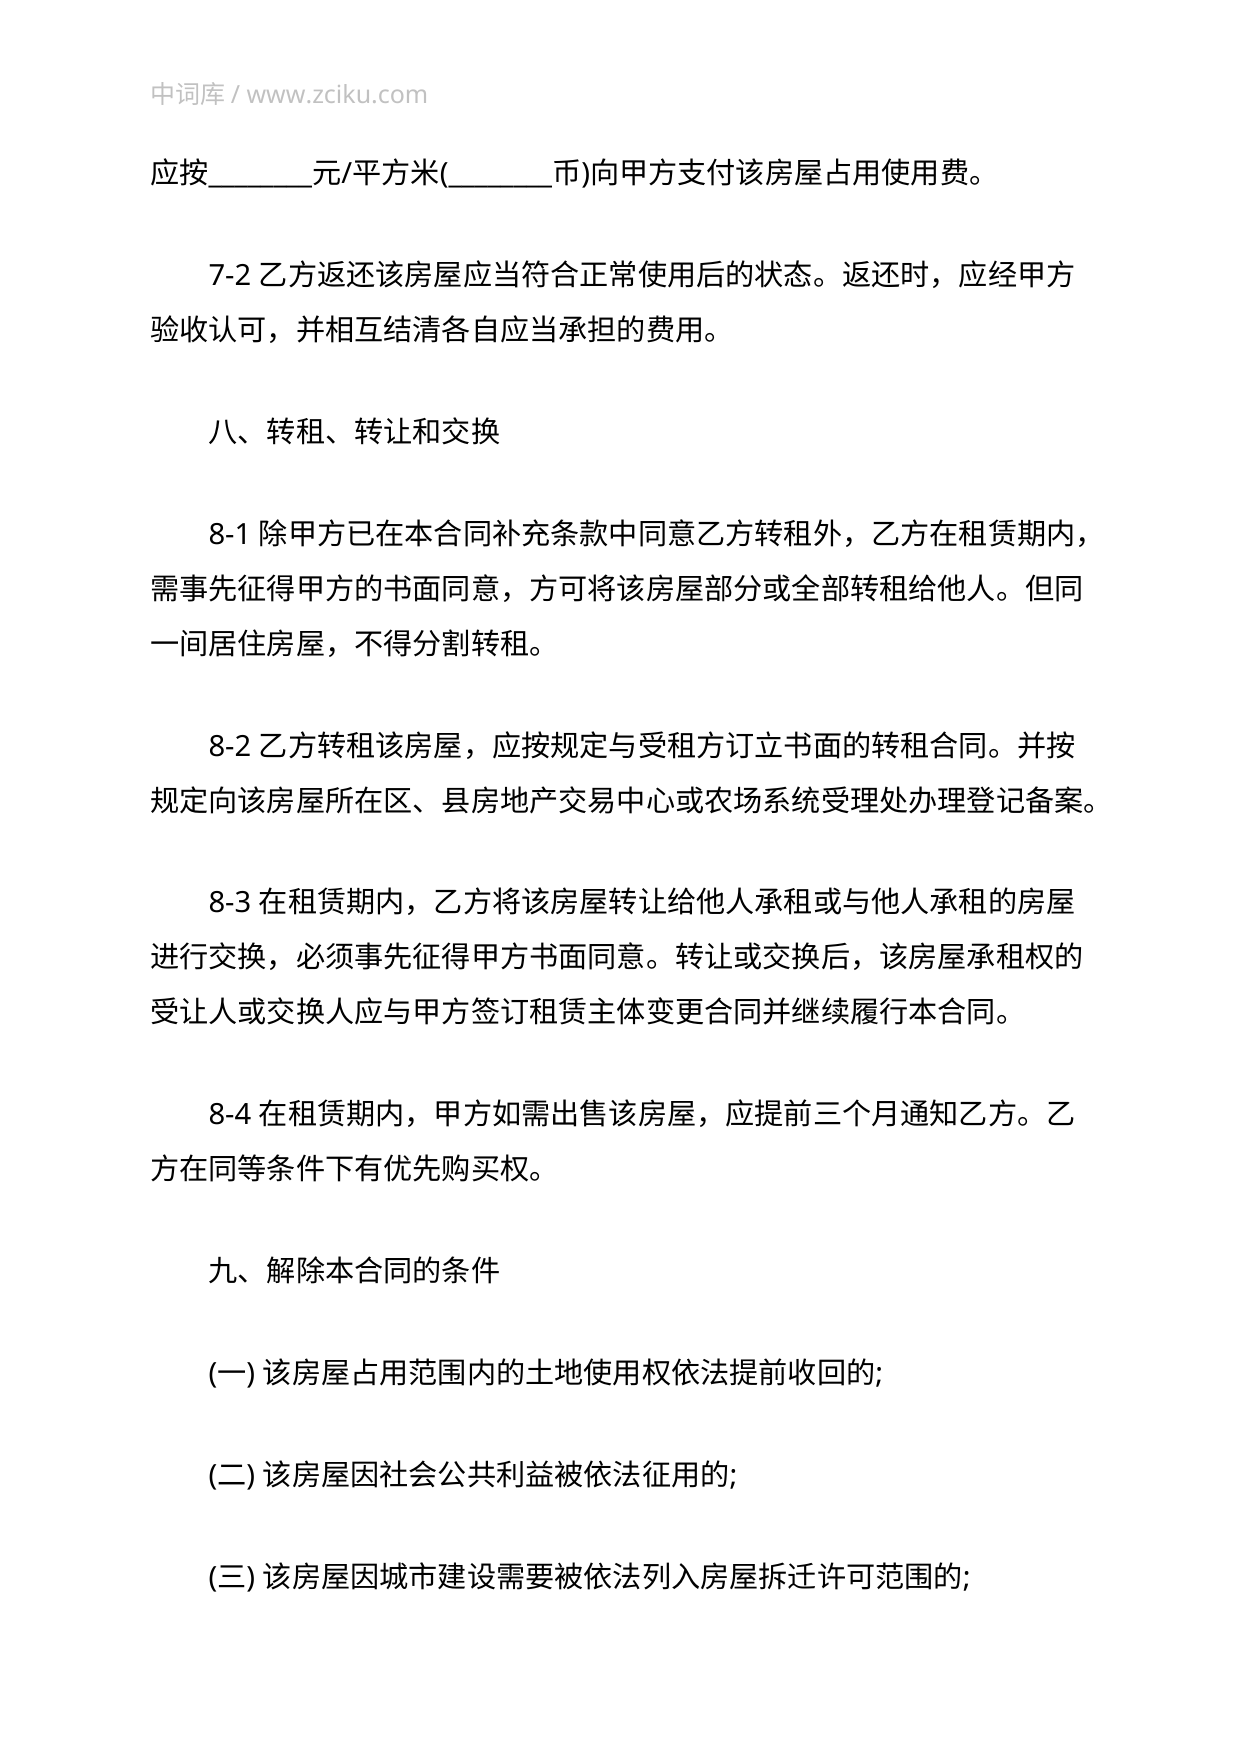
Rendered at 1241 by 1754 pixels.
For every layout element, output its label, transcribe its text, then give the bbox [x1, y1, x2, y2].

text (三) 该房屋因城市建设需要被依法列入房屋拆迁许可范围的; [150, 1553, 1090, 1596]
text (二) 该房屋因社会公共利益被依法征用的; [150, 1451, 1090, 1493]
text 八、转租、转让和交换 [150, 409, 1090, 451]
text 8-2 乙方转租该房屋，应按规定与受租方订立书面的转租合同。并按规定向该房屋所在区、县房地产交易中心或农场系统受理处办理登记备案。 [150, 722, 1090, 819]
text 8-1 除甲方已在本合同补充条款中同意乙方转租外，乙方在租赁期内，需事先征得甲方的书面同意，方可将该房屋部分或全部转租给他人。但同一间居住房屋，不得分割转租。 [150, 511, 1090, 663]
text (一) 该房屋占用范围内的土地使用权依法提前收回的; [150, 1349, 1090, 1392]
text 8-3 在租赁期内，乙方将该房屋转让给他人承租或与他人承租的房屋进行交换，必须事先征得甲方书面同意。转让或交换后，该房屋承租权的受让人或交换人应与甲方签订租赁主体变更合同并继续履行本合同。 [150, 879, 1090, 1031]
text 九、解除本合同的条件 [150, 1247, 1090, 1290]
text 8-4 在租赁期内，甲方如需出售该房屋，应提前三个月通知乙方。乙方在同等条件下有优先购买权。 [150, 1091, 1090, 1188]
text 7-2 乙方返还该房屋应当符合正常使用后的状态。返还时，应经甲方验收认可，并相互结清各自应当承担的费用。 [150, 252, 1090, 349]
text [150, 150, 1090, 192]
